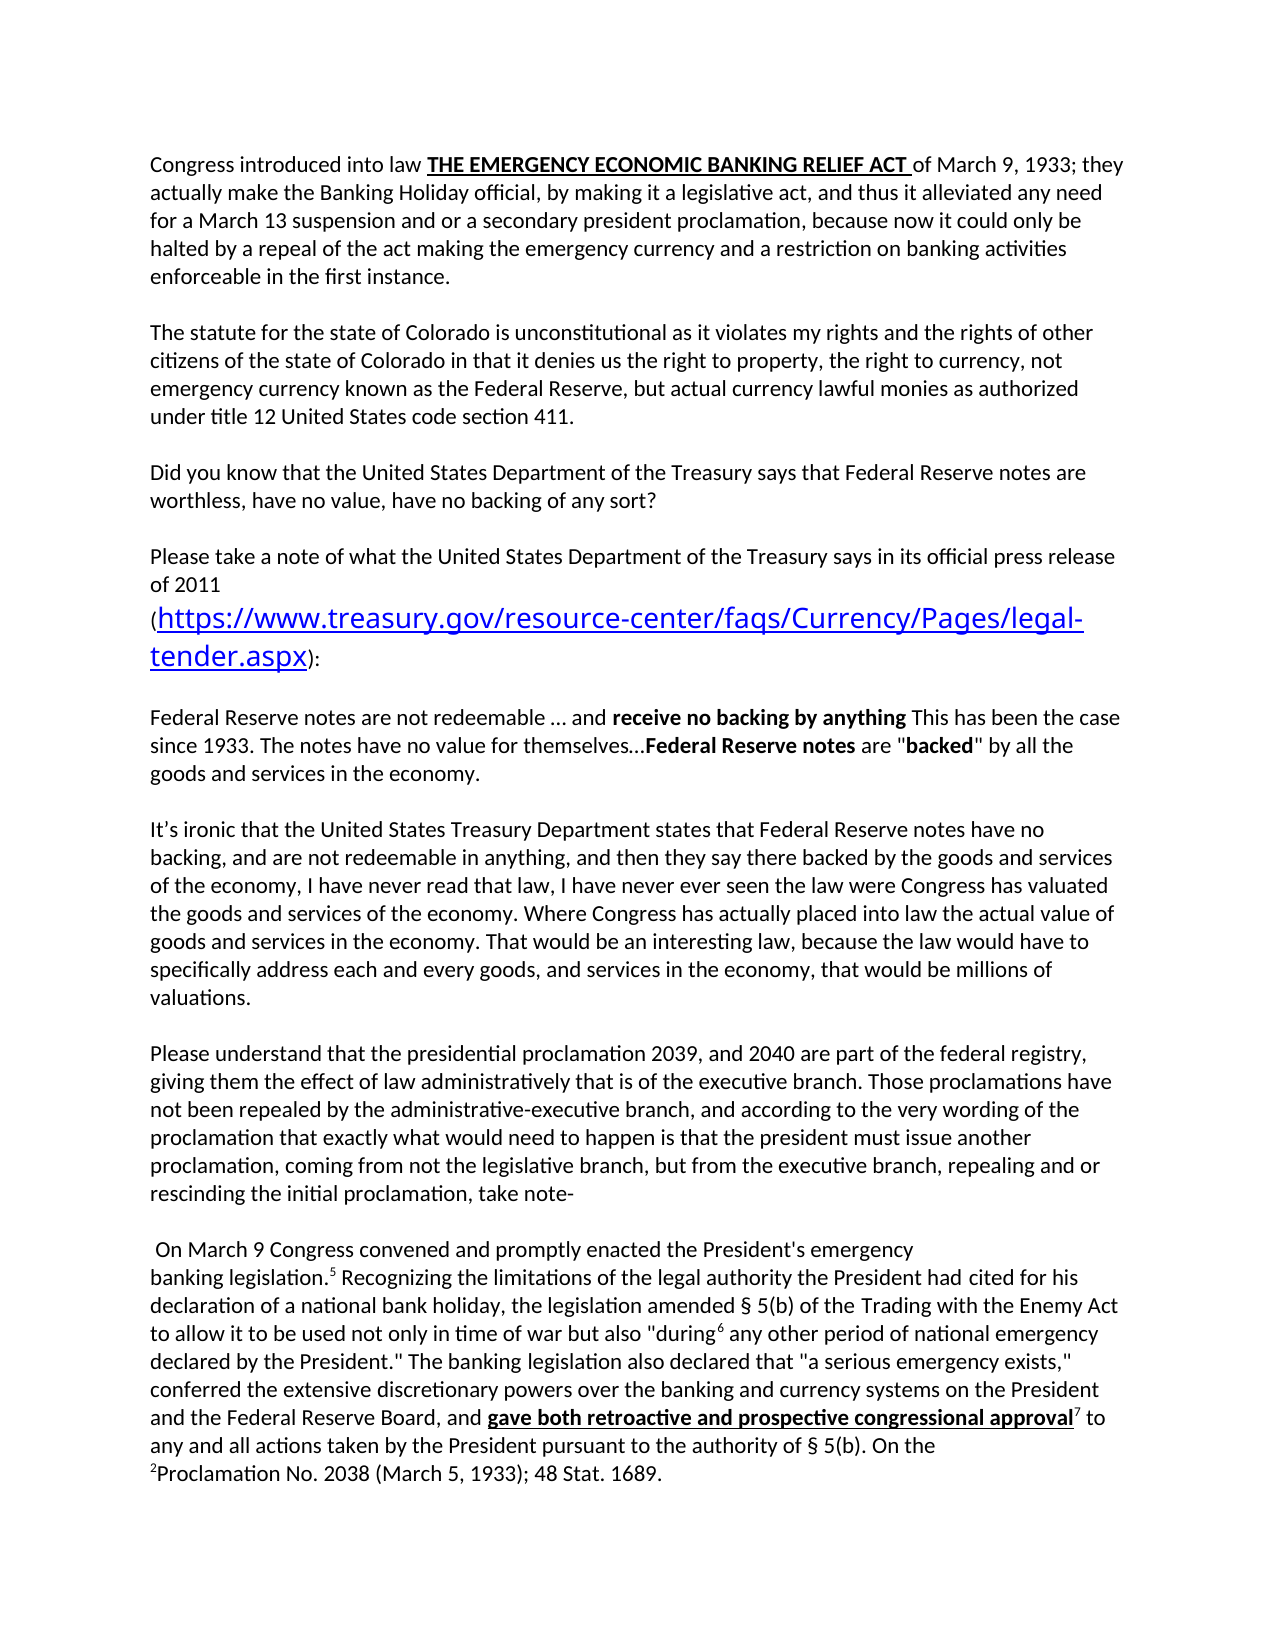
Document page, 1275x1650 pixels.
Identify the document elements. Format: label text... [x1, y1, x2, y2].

text It’s ironic that the United States Treasury Department states that Federal Reserve notes have no backing, and are not redeemable in anything, and then they say there backed by the goods and services of the economy, I have never read that law, I have never ever seen the law were Congress has valuated the goods and services of the economy. Where Congress has actually placed into law the actual value of goods and services in the economy. That would be an interesting law, because the law would have to specifically address each and every goods, and services in the economy, that would be millions of valuations. [150, 815, 1125, 1011]
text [150, 1459, 1125, 1488]
text Did you know that the United States Department of the Treasury says that Federal Reserve notes are worthless, have no value, have no backing of any sort? [150, 458, 1125, 514]
text On March 9 Congress convened and promptly enacted the President's emergency banking legislation.5 Recognizing the limitations of the legal authority the President had cited for his declaration of a national bank holiday, the legislation amended § 5(b) of the Trading with the Enemy Act to allow it to be used not only in time of war but also "during6 any other period of national emergency declared by the President." The banking legislation also declared that "a serious emergency exists," conferred the extensive discretionary powers over the banking and currency systems on the President and the Federal Reserve Board, and gave both retroactive and prospective congressional approval7 to any and all actions taken by the President pursuant to the authority of § 5(b). On the [150, 1235, 1125, 1459]
text The statute for the state of Colorado is unconstitutional as it violates my rights and the rights of other citizens of the state of Colorado in that it denies us the right to property, the right to currency, not emergency currency known as the Federal Reserve, but actual currency lawful monies as authorized under title 12 United States code section 411. [150, 318, 1125, 430]
text Federal Reserve notes are not redeemable … and receive no backing by anything This has been the case since 1933. The notes have no value for themselves…Federal Reserve notes are "backed" by all the goods and services in the economy. [150, 703, 1125, 787]
text Please understand that the presidential proclamation 2039, and 2040 are part of the federal registry, giving them the effect of law administratively that is of the executive branch. Those proclamations have not been repealed by the administrative-executive branch, and according to the very wording of the proclamation that exactly what would need to happen is that the president must issue another proclamation, coming from not the legislative branch, but from the executive branch, repealing and or rescinding the initial proclamation, take note- [150, 1039, 1125, 1207]
text Please take a note of what the United States Department of the Treasury says in its official press release of 2011 (https://www.treasury.gov/resource-center/faqs/Currency/Pages/legal-tender.aspx): [150, 542, 1125, 675]
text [150, 150, 1125, 290]
